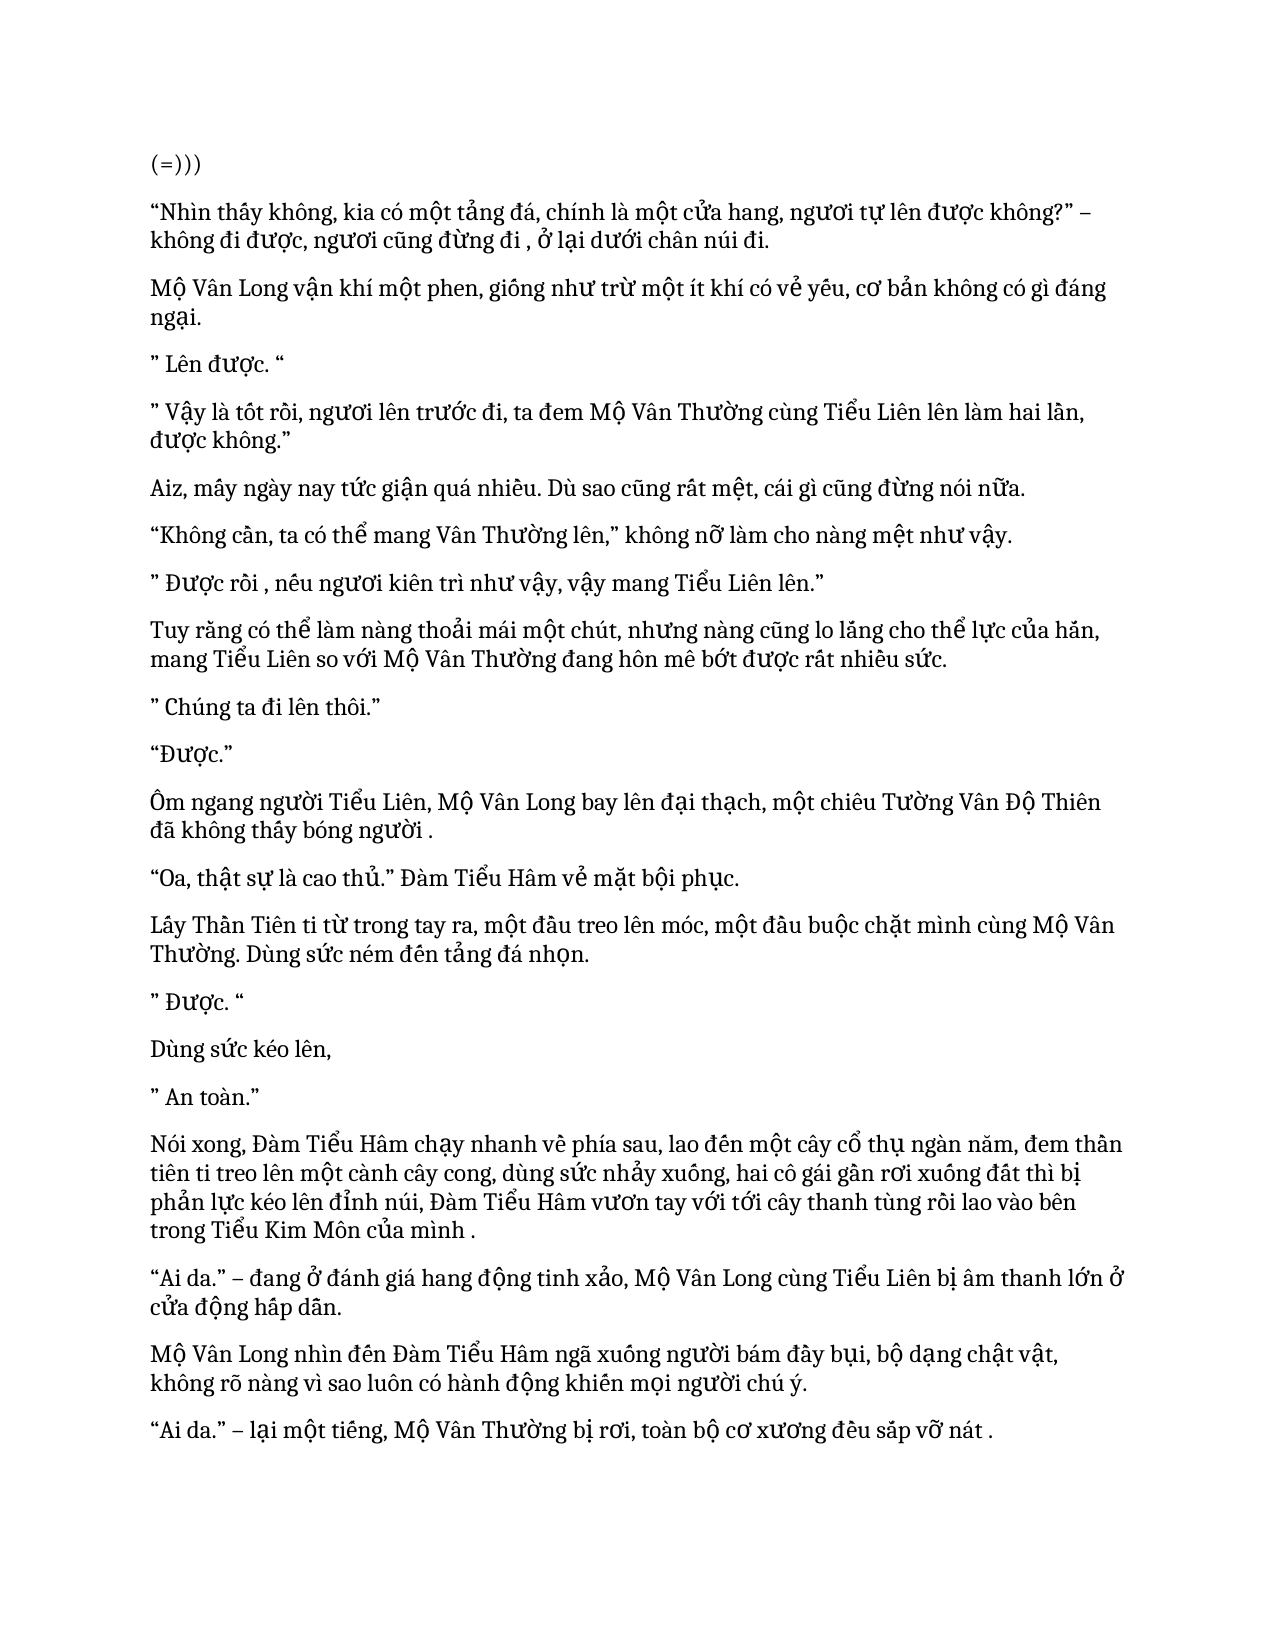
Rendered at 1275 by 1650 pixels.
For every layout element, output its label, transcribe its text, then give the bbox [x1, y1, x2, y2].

text “Ai da.” – lại một tiếng, Mộ Vân Thường bị rơi, toàn bộ cơ xương đều sắp vỡ nát . [150, 1416, 1125, 1445]
text Ôm ngang người Tiểu Liên, Mộ Vân Long bay lên đại thạch, một chiêu Tường Vân Độ Thiên đã không thấy bóng người . [150, 787, 1125, 845]
text ” Được rồi , nếu ngươi kiên trì như vậy, vậy mang Tiểu Liên lên.” [150, 569, 1125, 597]
text ” Lên được. “ [150, 350, 1125, 379]
text ” An toàn.” [150, 1082, 1125, 1111]
text Mộ Vân Long vận khí một phen, giống như trừ một ít khí có vẻ yếu, cơ bản không có gì đáng ngại. [150, 274, 1125, 331]
text ” Được. “ [150, 987, 1125, 1016]
text “Được.” [150, 740, 1125, 769]
text Tuy rằng có thể làm nàng thoải mái một chút, nhưng nàng cũng lo lắng cho thể lực của hắn, mang Tiểu Liên so với Mộ Vân Thường đang hôn mê bớt được rất nhiều sức. [150, 616, 1125, 674]
text ” Vậy là tốt rồi, ngươi lên trước đi, ta đem Mộ Vân Thường cùng Tiểu Liên lên làm hai lần, được không.” [150, 397, 1125, 455]
text “Nhìn thấy không, kia có một tảng đá, chính là một cửa hang, ngươi tự lên được không?” – không đi được, ngươi cũng đừng đi , ở lại dưới chân núi đi. [150, 197, 1125, 255]
text “Không cần, ta có thể mang Vân Thường lên,” không nỡ làm cho nàng mệt như vậy. [150, 521, 1125, 550]
text “Oa, thật sự là cao thủ.” Đàm Tiểu Hâm vẻ mặt bội phục. [150, 864, 1125, 892]
text Dùng sức kéo lên, [150, 1035, 1125, 1064]
text Aiz, mấy ngày nay tức giận quá nhiều. Dù sao cũng rất mệt, cái gì cũng đừng nói nữa. [150, 474, 1125, 502]
text Mộ Vân Long nhìn đến Đàm Tiểu Hâm ngã xuống người bám đầy bụi, bộ dạng chật vật, không rõ nàng vì sao luôn có hành động khiến mọi người chú ý. [150, 1340, 1125, 1397]
text “Ai da.” – đang ở đánh giá hang động tinh xảo, Mộ Vân Long cùng Tiểu Liên bị âm thanh lớn ở cửa động hấp dẫn. [150, 1264, 1125, 1321]
text (=))) [150, 150, 1125, 179]
text ” Chúng ta đi lên thôi.” [150, 692, 1125, 721]
text Lấy Thần Tiên ti từ trong tay ra, một đầu treo lên móc, một đầu buộc chặt mình cùng Mộ Vân Thường. Dùng sức ném đến tảng đá nhọn. [150, 911, 1125, 969]
text Nói xong, Đàm Tiểu Hâm chạy nhanh về phía sau, lao đến một cây cổ thụ ngàn năm, đem thần tiên ti treo lên một cành cây cong, dùng sức nhảy xuống, hai cô gái gần rơi xuống đất thì bị phản lực kéo lên đỉnh núi, Đàm Tiểu Hâm vươn tay với tới cây thanh tùng rồi lao vào bên trong Tiểu Kim Môn của mình . [150, 1130, 1125, 1245]
